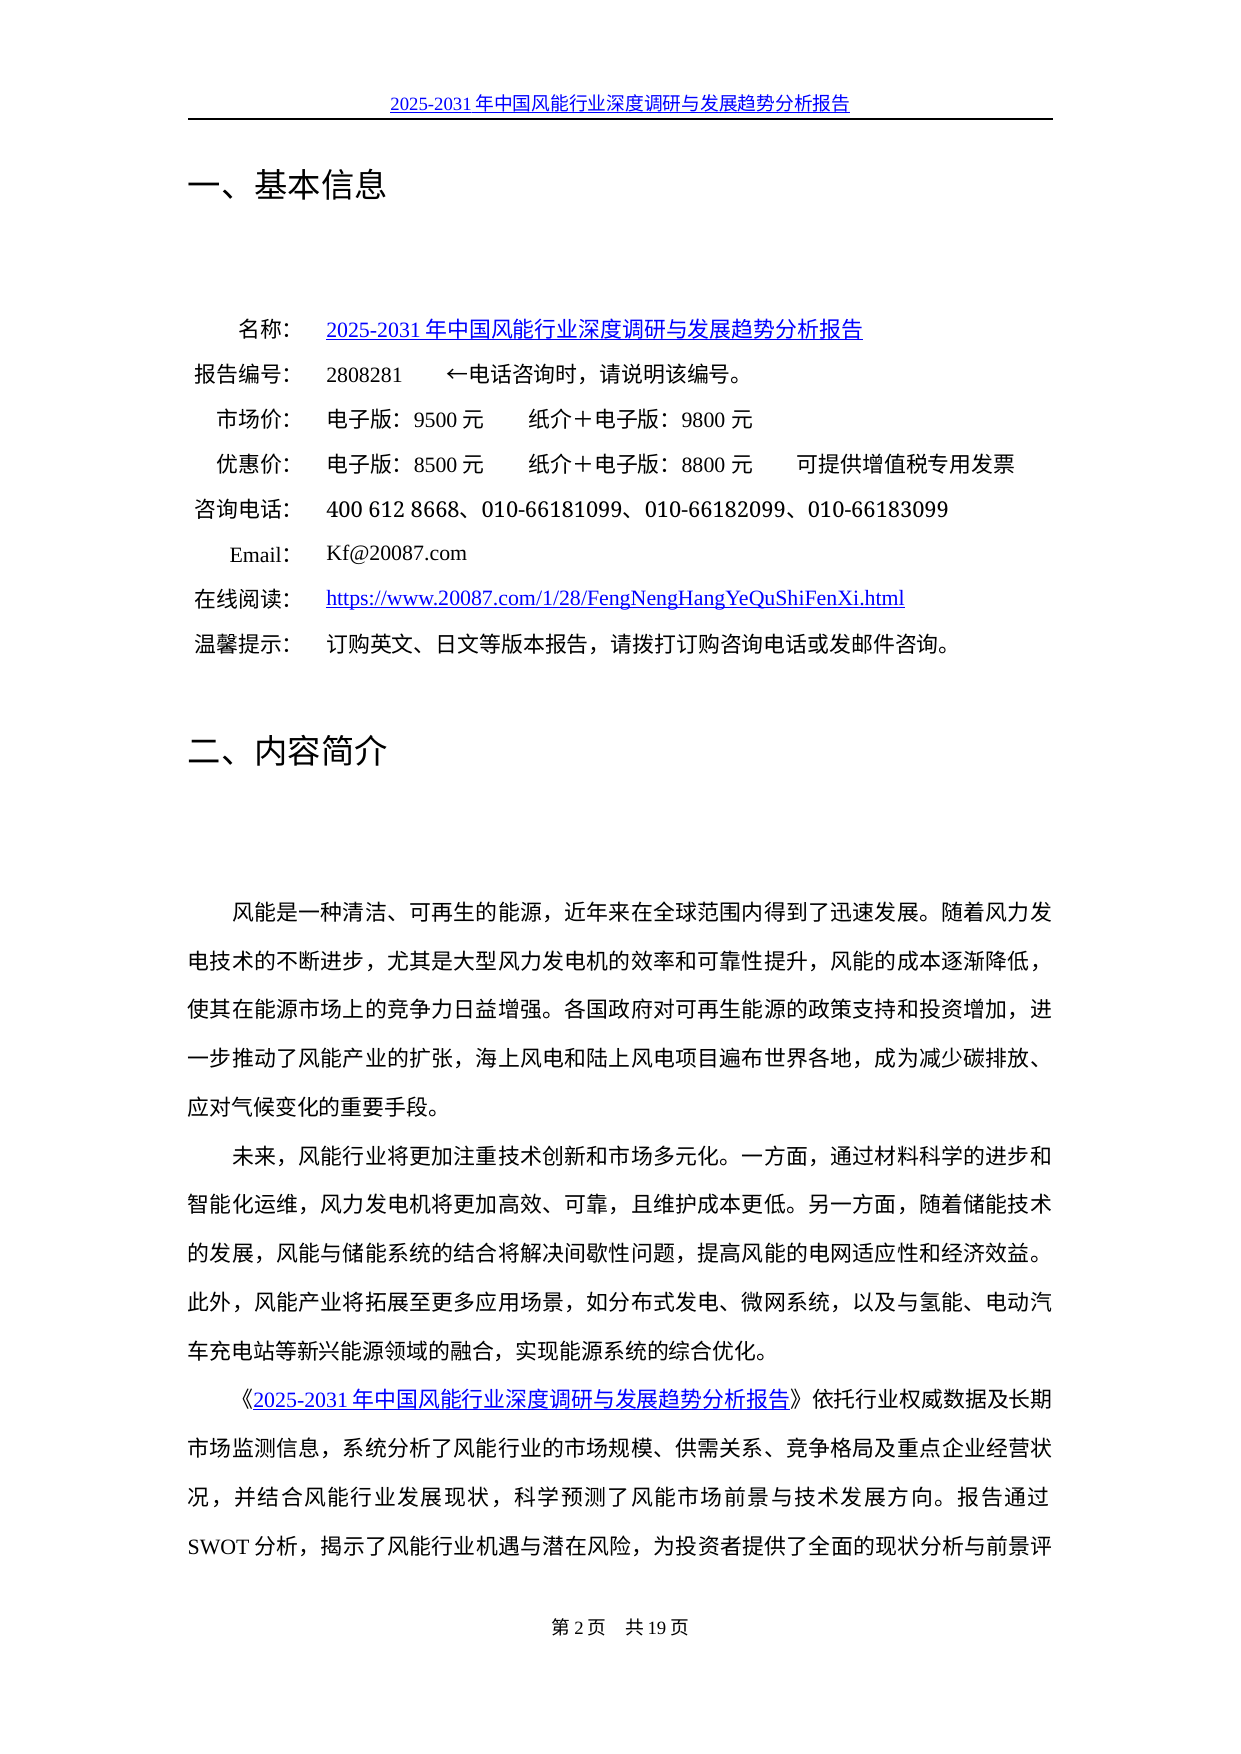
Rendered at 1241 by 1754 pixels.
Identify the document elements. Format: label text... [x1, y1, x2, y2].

table_cell 400 612 8668、010-66181099、010-66182099、010-66183099 [315, 492, 1073, 537]
table_cell 订购英文、日文等版本报告，请拨打订购咨询电话或发邮件咨询。 [315, 627, 1073, 672]
table_header 名称： [167, 312, 315, 357]
table_cell 咨询电话： [167, 492, 315, 537]
table_cell 报告编号： [167, 357, 315, 402]
table_header 2025-2031年中国风能行业深度调研与发展趋势分析报告 [315, 312, 1073, 357]
table_cell 在线阅读： [167, 582, 315, 627]
table_cell Email： [167, 537, 315, 582]
table_cell Kf@20087.com [315, 537, 1073, 582]
table_cell 电子版：9500 元 纸介＋电子版：9800 元 [315, 402, 1073, 447]
title 一、基本信息 [187, 150, 1053, 215]
table_cell 市场价： [167, 402, 315, 447]
table_cell 优惠价： [167, 447, 315, 492]
table_cell 温馨提示： [167, 627, 315, 672]
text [187, 894, 1053, 1561]
title 二、内容简介 [187, 717, 1053, 782]
table_cell [315, 582, 1073, 627]
table_cell 电子版：8500 元 纸介＋电子版：8800 元 可提供增值税专用发票 [315, 447, 1073, 492]
table_cell 2808281 ←电话咨询时，请说明该编号。 [315, 357, 1073, 402]
